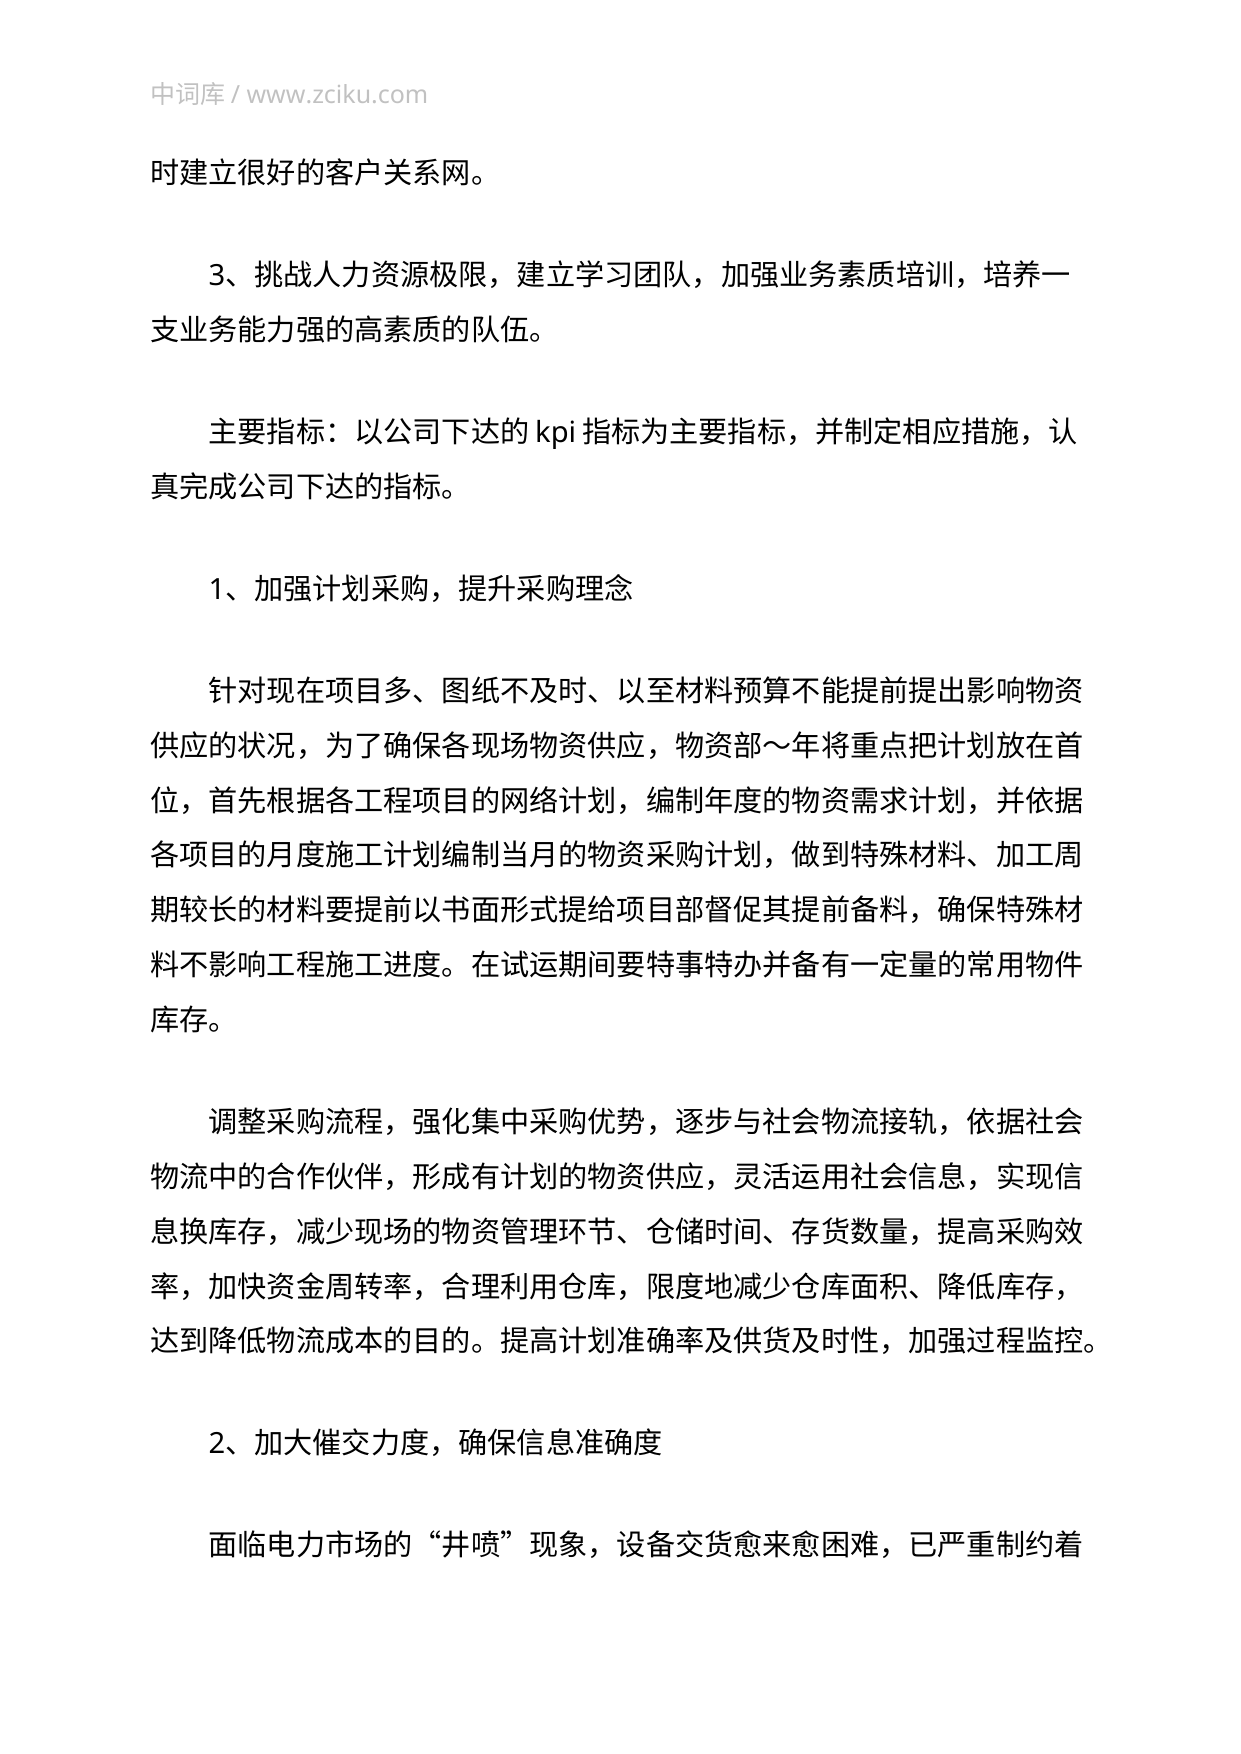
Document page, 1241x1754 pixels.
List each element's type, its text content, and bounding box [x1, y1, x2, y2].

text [150, 1522, 1090, 1564]
text 针对现在项目多、图纸不及时、以至材料预算不能提前提出影响物资供应的状况，为了确保各现场物资供应，物资部～年将重点把计划放在首位，首先根据各工程项目的网络计划，编制年度的物资需求计划，并依据各项目的月度施工计划编制当月的物资采购计划，做到特殊材料、加工周期较长的材料要提前以书面形式提给项目部督促其提前备料，确保特殊材料不影响工程施工进度。在试运期间要特事特办并备有一定量的常用物件库存。 [150, 667, 1090, 1039]
text 3、挑战人力资源极限，建立学习团队，加强业务素质培训，培养一支业务能力强的高素质的队伍。 [150, 252, 1090, 349]
text 主要指标：以公司下达的kpi指标为主要指标，并制定相应措施，认真完成公司下达的指标。 [150, 408, 1090, 506]
text 调整采购流程，强化集中采购优势，逐步与社会物流接轨，依据社会物流中的合作伙伴，形成有计划的物资供应，灵活运用社会信息，实现信息换库存，减少现场的物资管理环节、仓储时间、存货数量，提高采购效率，加快资金周转率，合理利用仓库，限度地减少仓库面积、降低库存，达到降低物流成本的目的。提高计划准确率及供货及时性，加强过程监控。 [150, 1098, 1090, 1360]
text 1、加强计划采购，提升采购理念 [150, 565, 1090, 608]
text 2、加大催交力度，确保信息准确度 [150, 1420, 1090, 1462]
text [150, 150, 1090, 192]
